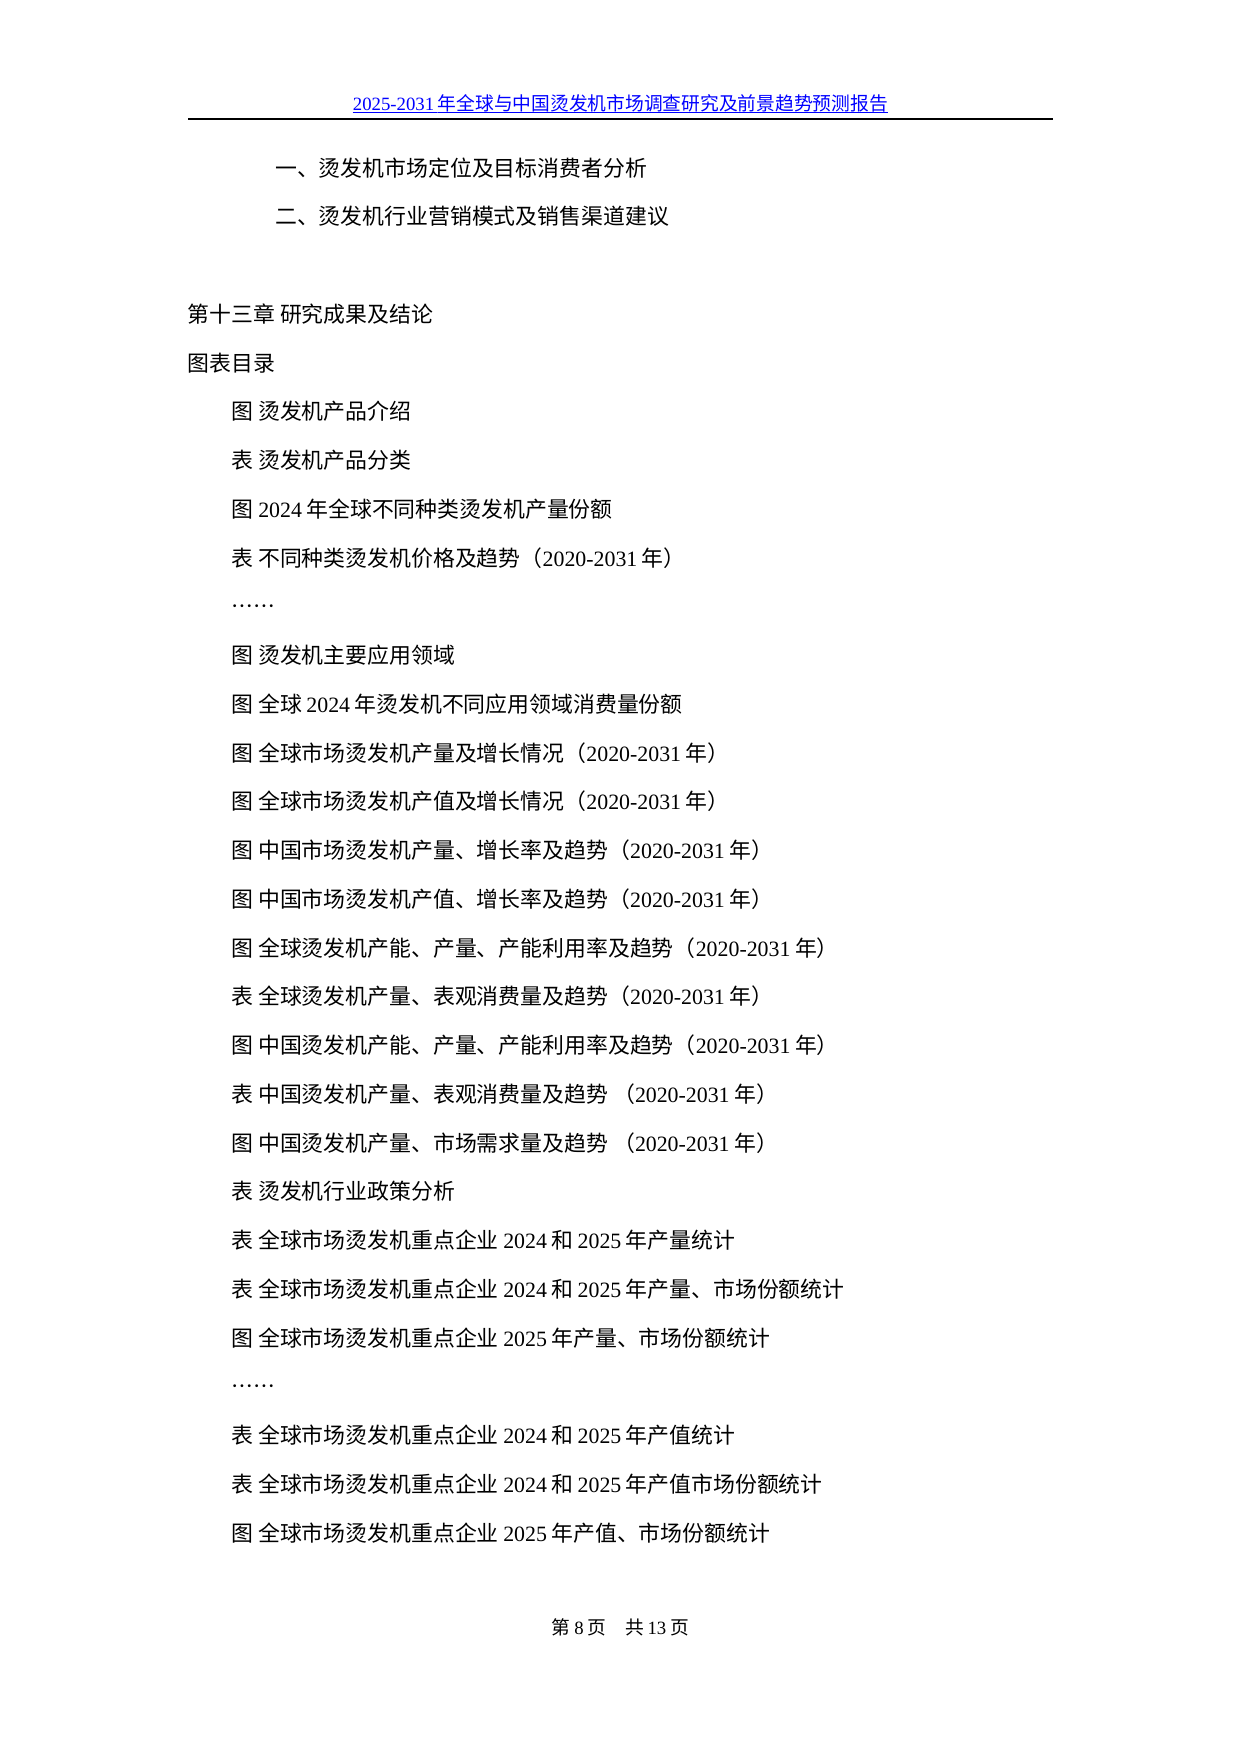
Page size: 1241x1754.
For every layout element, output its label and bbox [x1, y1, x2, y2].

text [187, 150, 1053, 1548]
